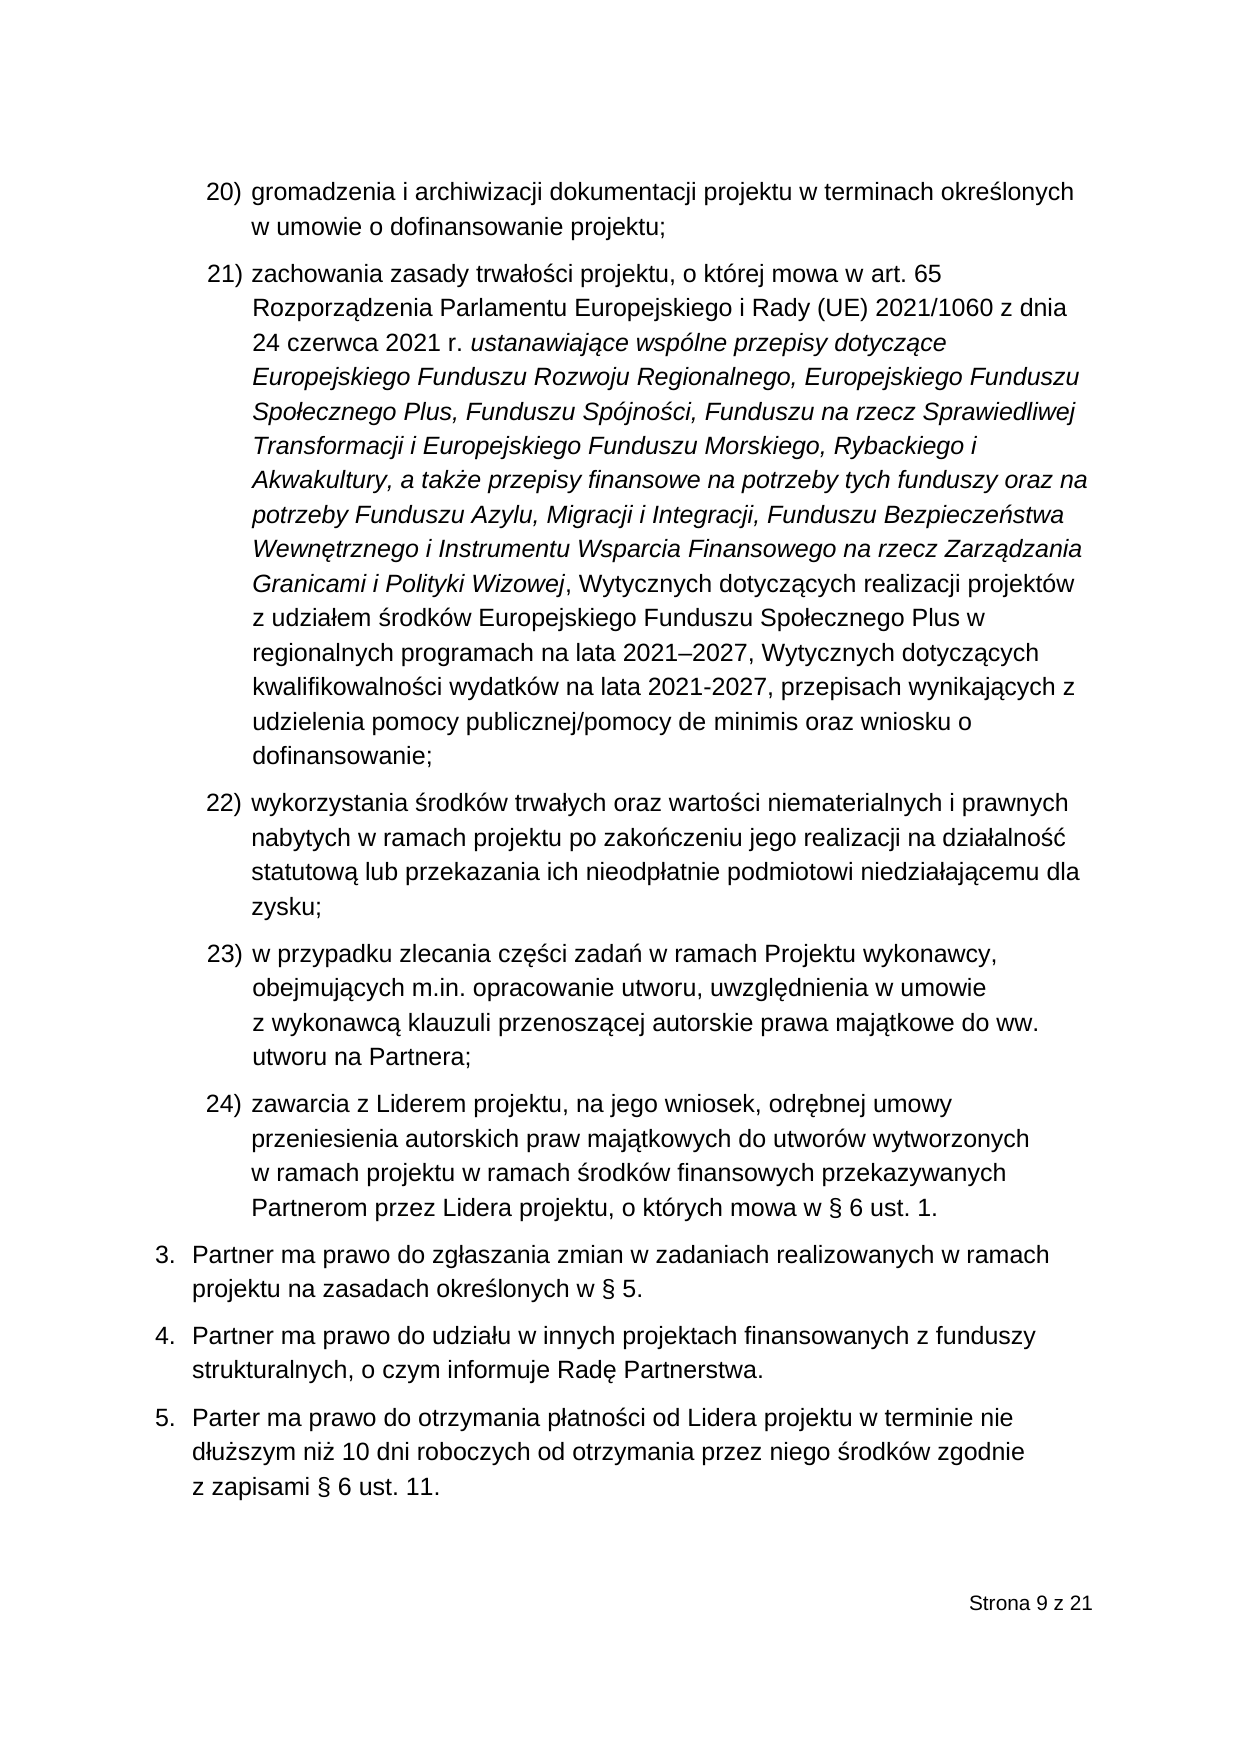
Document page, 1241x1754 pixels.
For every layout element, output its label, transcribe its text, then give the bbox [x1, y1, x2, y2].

list zawarcia z Liderem projektu, na jego wniosek, odrębnej umowy przeniesienia autorskich praw majątkowych do utworów wytworzonych w ramach projektu w ramach środków finansowych przekazywanych Partnerom przez Lidera projektu, o których mowa w § 6 ust. 1. [206, 1089, 1093, 1221]
list w przypadku zlecania części zadań w ramach Projektu wykonawcy, obejmujących m.in. opracowanie utworu, uwzględnienia w umowie z wykonawcą klauzuli przenoszącej autorskie prawa majątkowe do ww. utworu na Partnera; [207, 939, 1093, 1071]
list wykorzystania środków trwałych oraz wartości niematerialnych i prawnych nabytych w ramach projektu po zakończeniu jego realizacji na działalność statutową lub przekazania ich nieodpłatnie podmiotowi niedziałającemu dla zysku; [206, 788, 1093, 921]
list Partner ma prawo do udziału w innych projektach finansowanych z funduszy strukturalnych, o czym informuje Radę Partnerstwa. [155, 1321, 1093, 1384]
list Partner ma prawo do zgłaszania zmian w zadaniach realizowanych w ramach projektu na zasadach określonych w § 5. [155, 1239, 1093, 1303]
list zachowania zasady trwałości projektu, o której mowa w art. 65 Rozporządzenia Parlamentu Europejskiego i Rady (UE) 2021/1060 z dnia 24 czerwca 2021 r. ustanawiające wspólne przepisy dotyczące Europejskiego Funduszu Rozwoju Regionalnego, Europejskiego Funduszu Społecznego Plus, Funduszu Spójności, Funduszu na rzecz Sprawiedliwej Transformacji i Europejskiego Funduszu Morskiego, Rybackiego i Akwakultury, a także przepisy finansowe na potrzeby tych funduszy oraz na potrzeby Funduszu Azylu, Migracji i Integracji, Funduszu Bezpieczeństwa Wewnętrznego i Instrumentu Wsparcia Finansowego na rzecz Zarządzania Granicami i Polityki Wizowej, Wytycznych dotyczących realizacji projektów z udziałem środków Europejskiego Funduszu Społecznego Plus w regionalnych programach na lata 2021–2027, Wytycznych dotyczących kwalifikowalności wydatków na lata 2021-2027, przepisach wynikających z udzielenia pomocy publicznej/pomocy de minimis oraz wniosku o dofinansowanie; [207, 259, 1093, 770]
list Parter ma prawo do otrzymania płatności od Lidera projektu w terminie nie dłuższym niż 10 dni roboczych od otrzymania przez niego środków zgodnie z zapisami § 6 ust. 11. [155, 1402, 1093, 1500]
list gromadzenia i archiwizacji dokumentacji projektu w terminach określonych w umowie o dofinansowanie projektu; [206, 177, 1093, 240]
